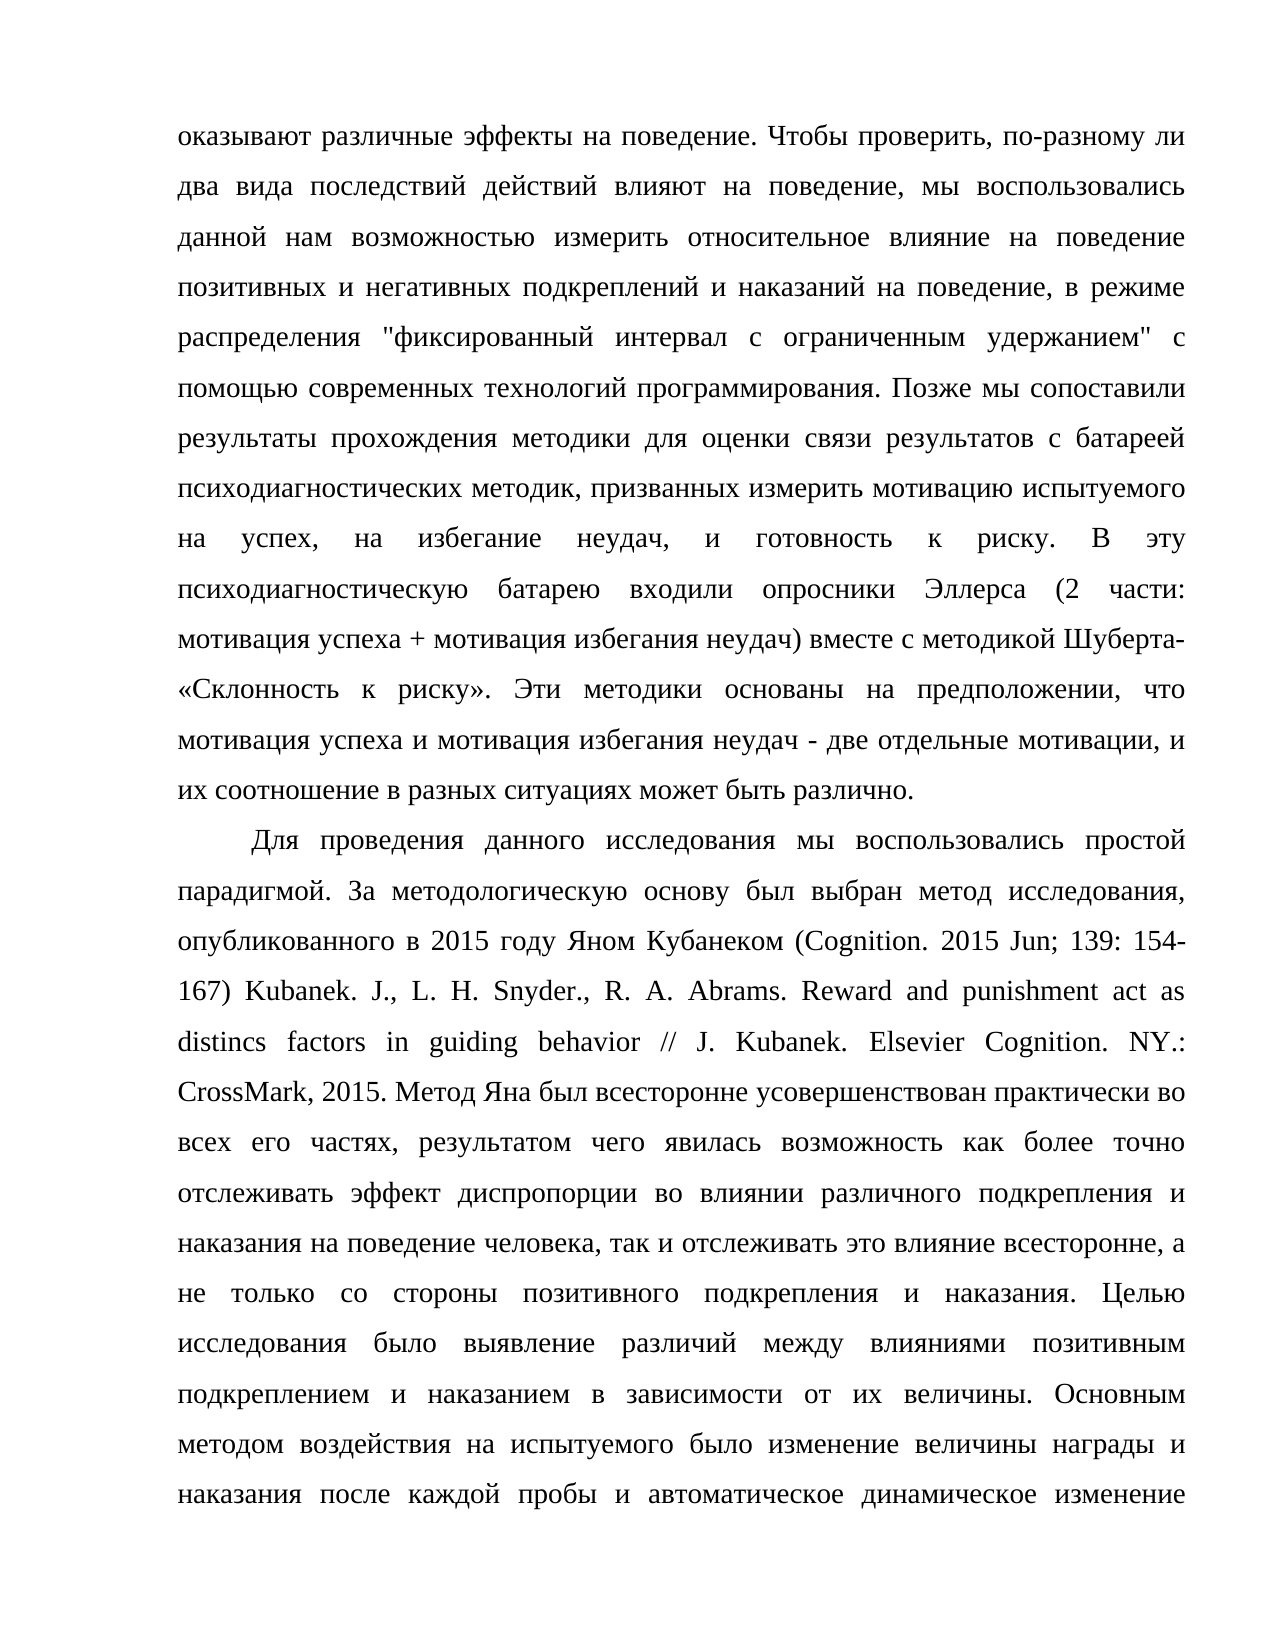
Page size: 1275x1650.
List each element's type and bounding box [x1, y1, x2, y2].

text [177, 822, 1186, 1510]
text [177, 118, 1186, 806]
